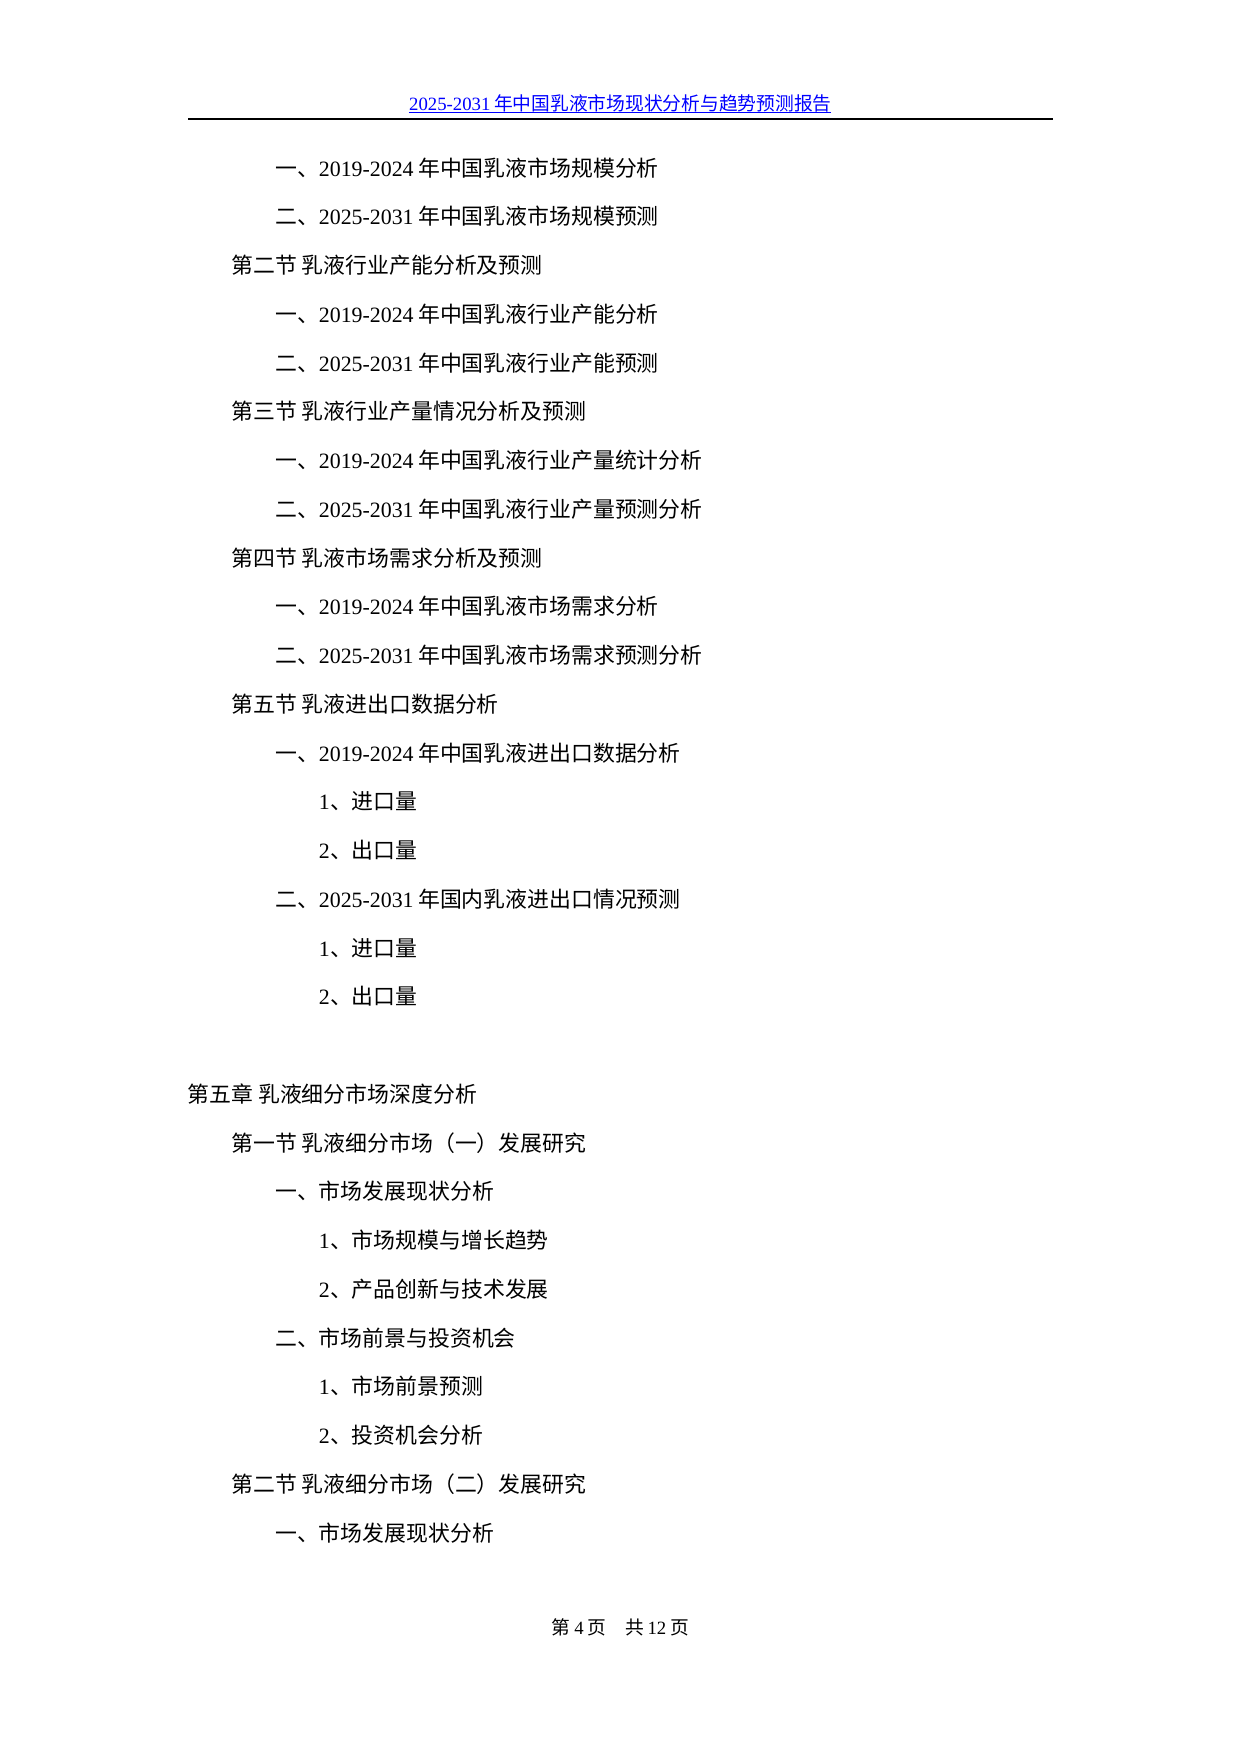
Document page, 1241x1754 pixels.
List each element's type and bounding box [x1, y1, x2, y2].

text [187, 150, 1053, 1548]
